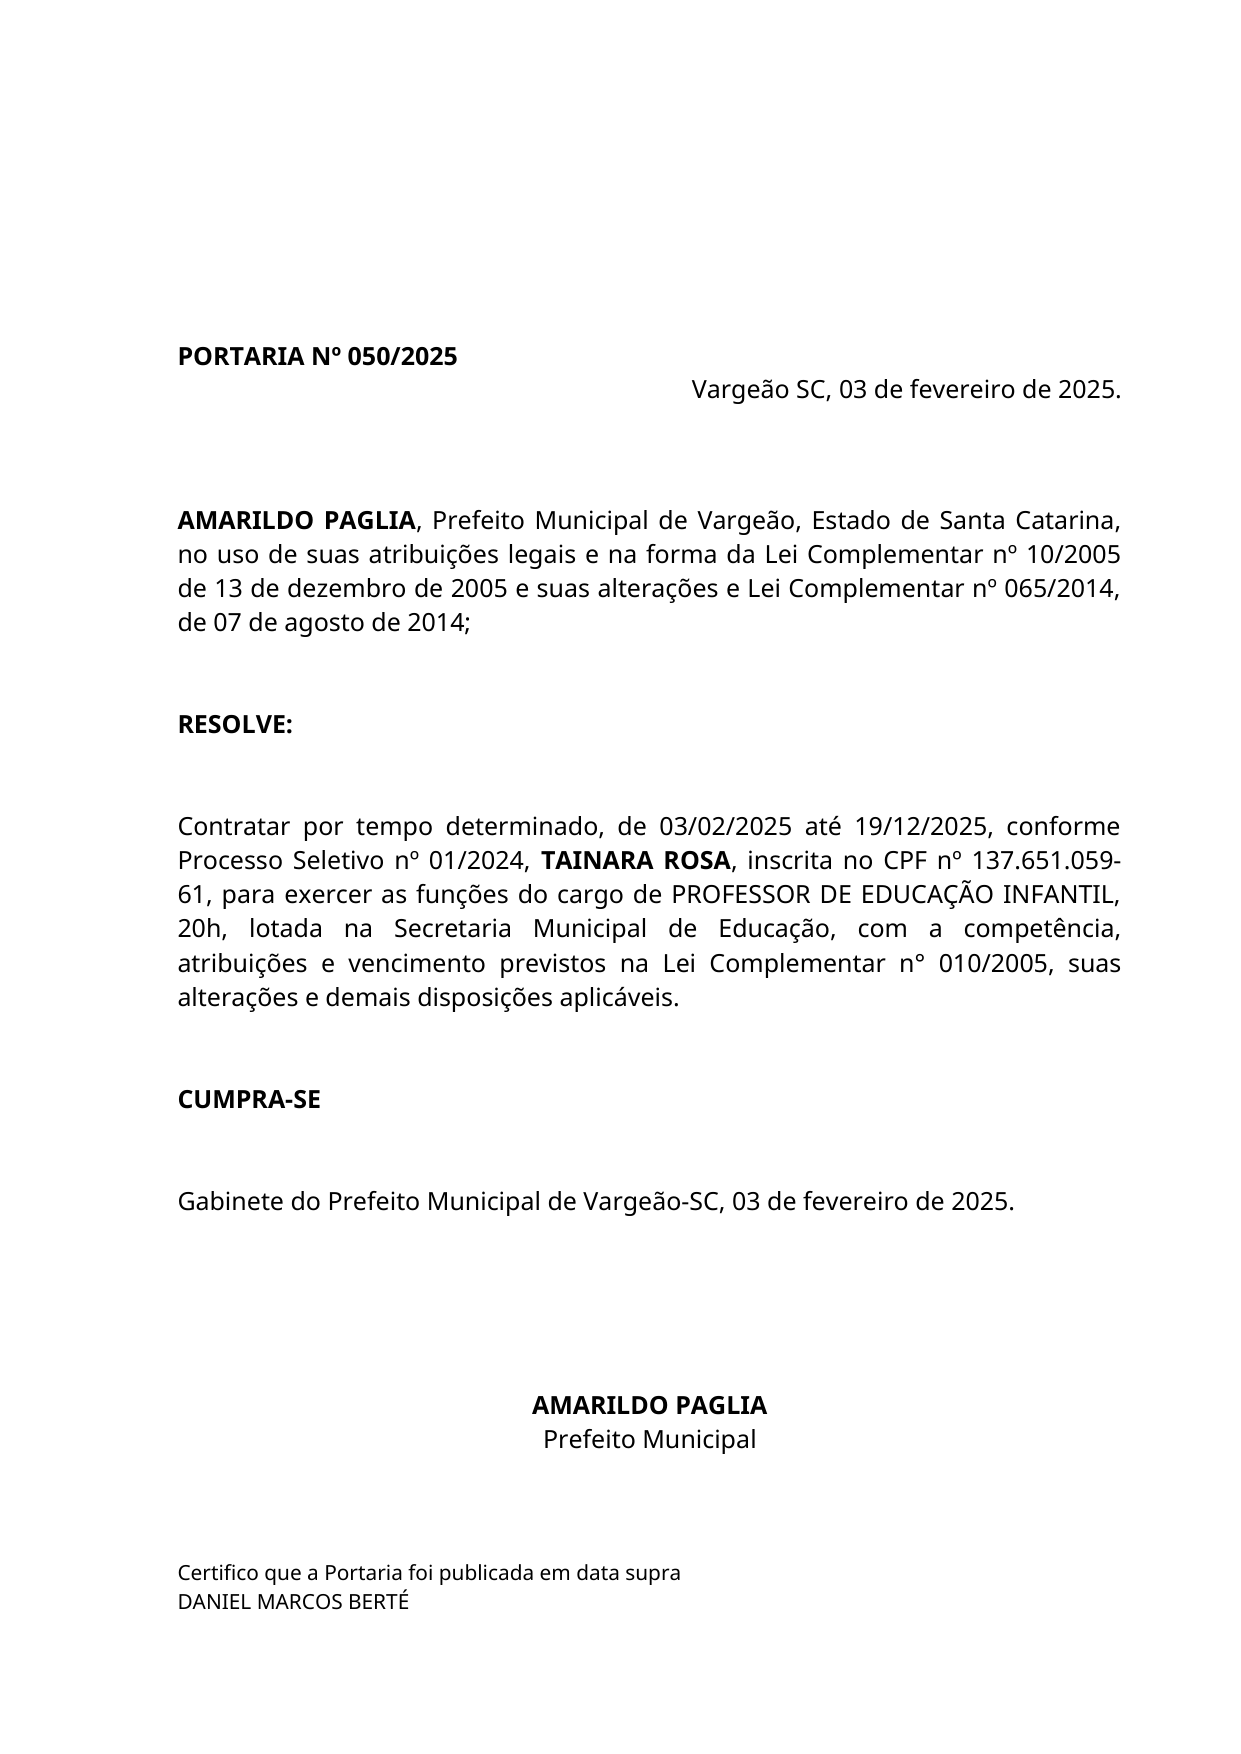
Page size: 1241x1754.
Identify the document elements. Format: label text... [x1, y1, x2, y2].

text AMARILDO PAGLIA, Prefeito Municipal de Vargeão, Estado de Santa Catarina, no uso de suas atribuições legais e na forma da Lei Complementar nº 10/2005 de 13 de dezembro de 2005 e suas alterações e Lei Complementar nº 065/2014, de 07 de agosto de 2014; [177, 502, 1122, 639]
text Certifico que a Portaria foi publicada em data supra [177, 1558, 1122, 1587]
text CUMPRA-SE [177, 1081, 1122, 1116]
text RESOLVE: [177, 707, 1122, 741]
text AMARILDO PAGLIA [177, 1388, 1122, 1422]
text Contratar por tempo determinado, de 03/02/2025 até 19/12/2025, conforme Processo Seletivo nº 01/2024, TAINARA ROSA, inscrita no CPF nº 137.651.059-61, para exercer as funções do cargo de PROFESSOR DE EDUCAÇÃO INFANTIL, 20h, lotada na Secretaria Municipal de Educação, com a competência, atribuições e vencimento previstos na Lei Complementar n° 010/2005, suas alterações e demais disposições aplicáveis. [177, 809, 1122, 1013]
text Prefeito Municipal [177, 1422, 1122, 1456]
text DANIEL MARCOS BERTÉ [177, 1587, 1122, 1615]
text Gabinete do Prefeito Municipal de Vargeão-SC, 03 de fevereiro de 2025. [177, 1184, 1122, 1218]
text Vargeão SC, 03 de fevereiro de 2025. [177, 372, 1122, 406]
text PORTARIA Nº 050/2025 [177, 338, 1122, 372]
